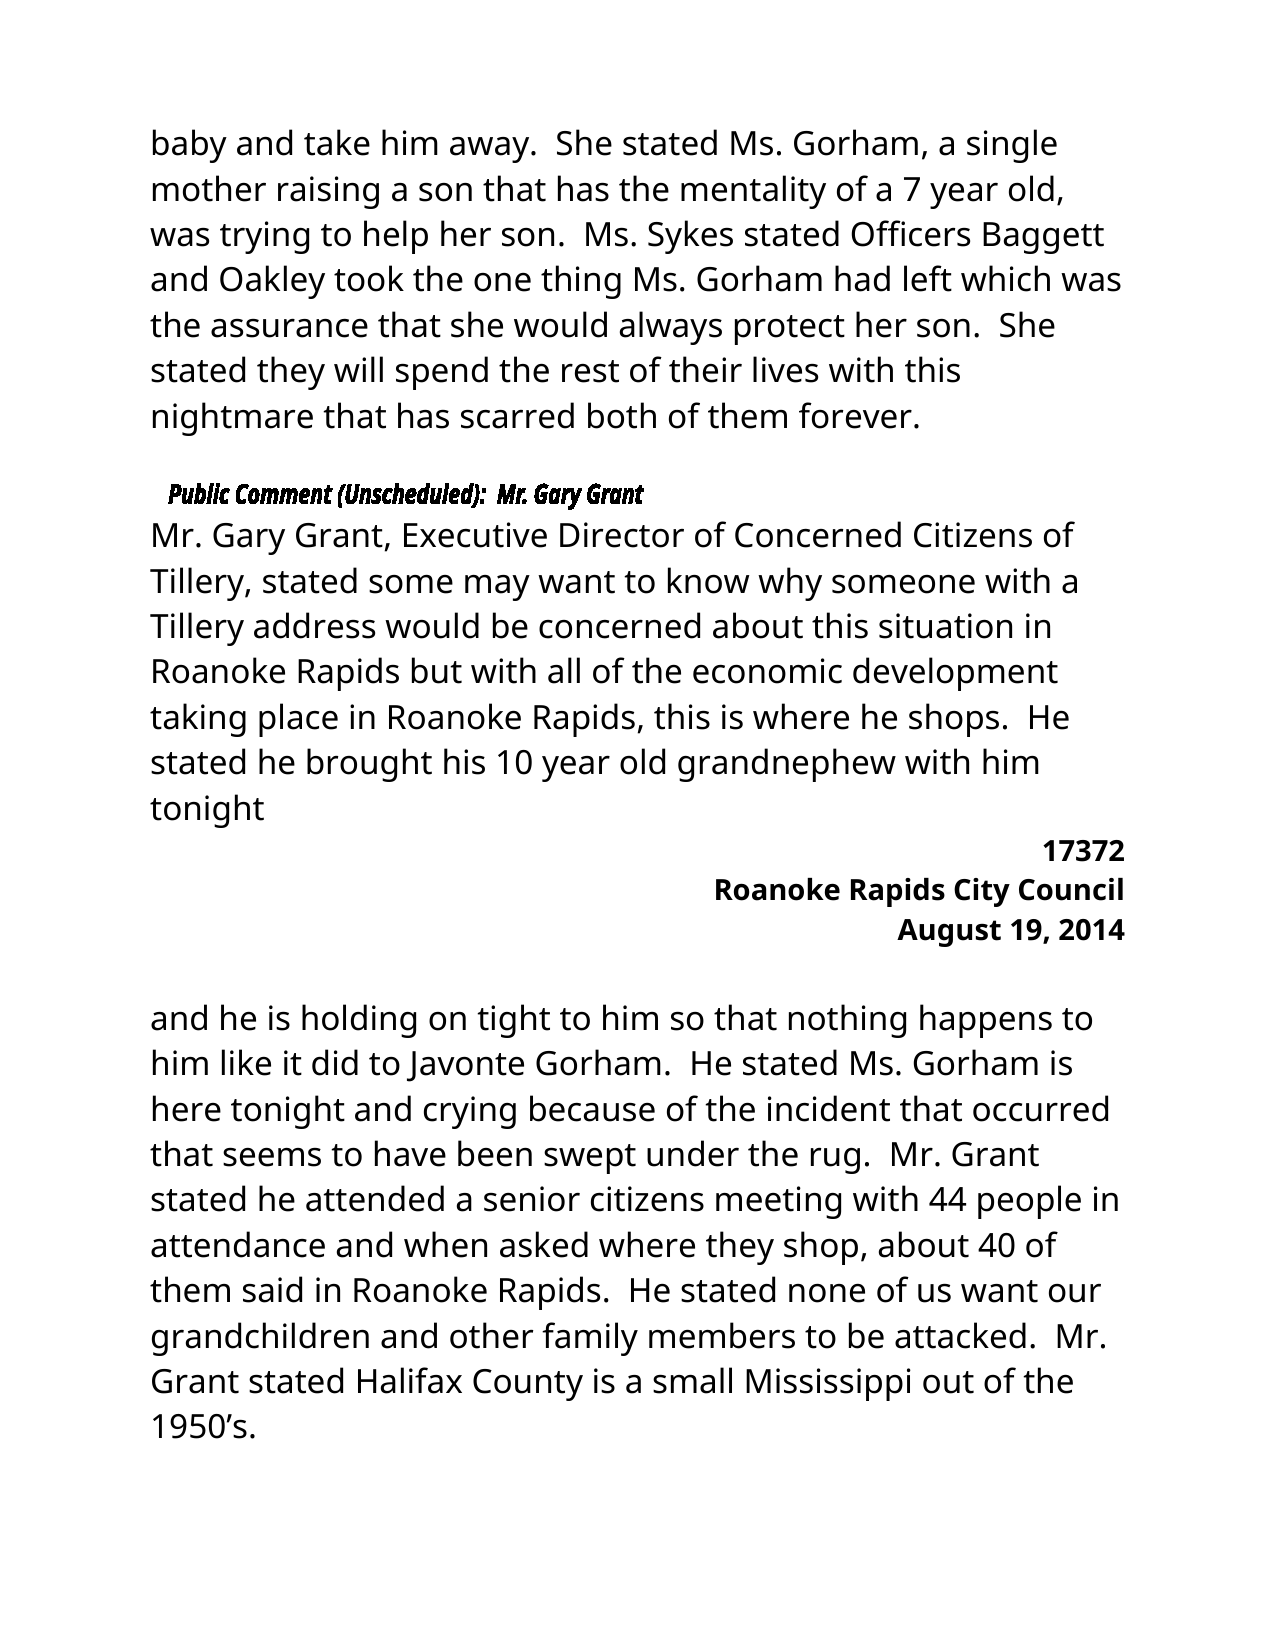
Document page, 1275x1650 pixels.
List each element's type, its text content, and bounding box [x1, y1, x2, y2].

list 17372 [225, 830, 1125, 870]
text and he is holding on tight to him so that nothing happens to him like it did to Javonte Gorham. He stated Ms. Gorham is here tonight and crying because of the incident that occurred that seems to have been swept under the rug. Mr. Grant stated he attended a senior citizens meeting with 44 people in attendance and when asked where they shop, about 40 of them said in Roanoke Rapids. He stated none of us want our grandchildren and other family members to be attacked. Mr. Grant stated Halifax County is a small Mississippi out of the 1950’s. [150, 994, 1125, 1449]
list August 19, 2014 [225, 909, 1125, 949]
list Roanoke Rapids City Council [225, 870, 1125, 909]
text Mr. Gary Grant, Executive Director of Concerned Citizens of Tillery, stated some may want to know why someone with a Tillery address would be concerned about this situation in Roanoke Rapids but with all of the economic development taking place in Roanoke Rapids, this is where he shops. He stated he brought his 10 year old grandnephew with him tonight [150, 512, 1125, 830]
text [150, 120, 1125, 438]
